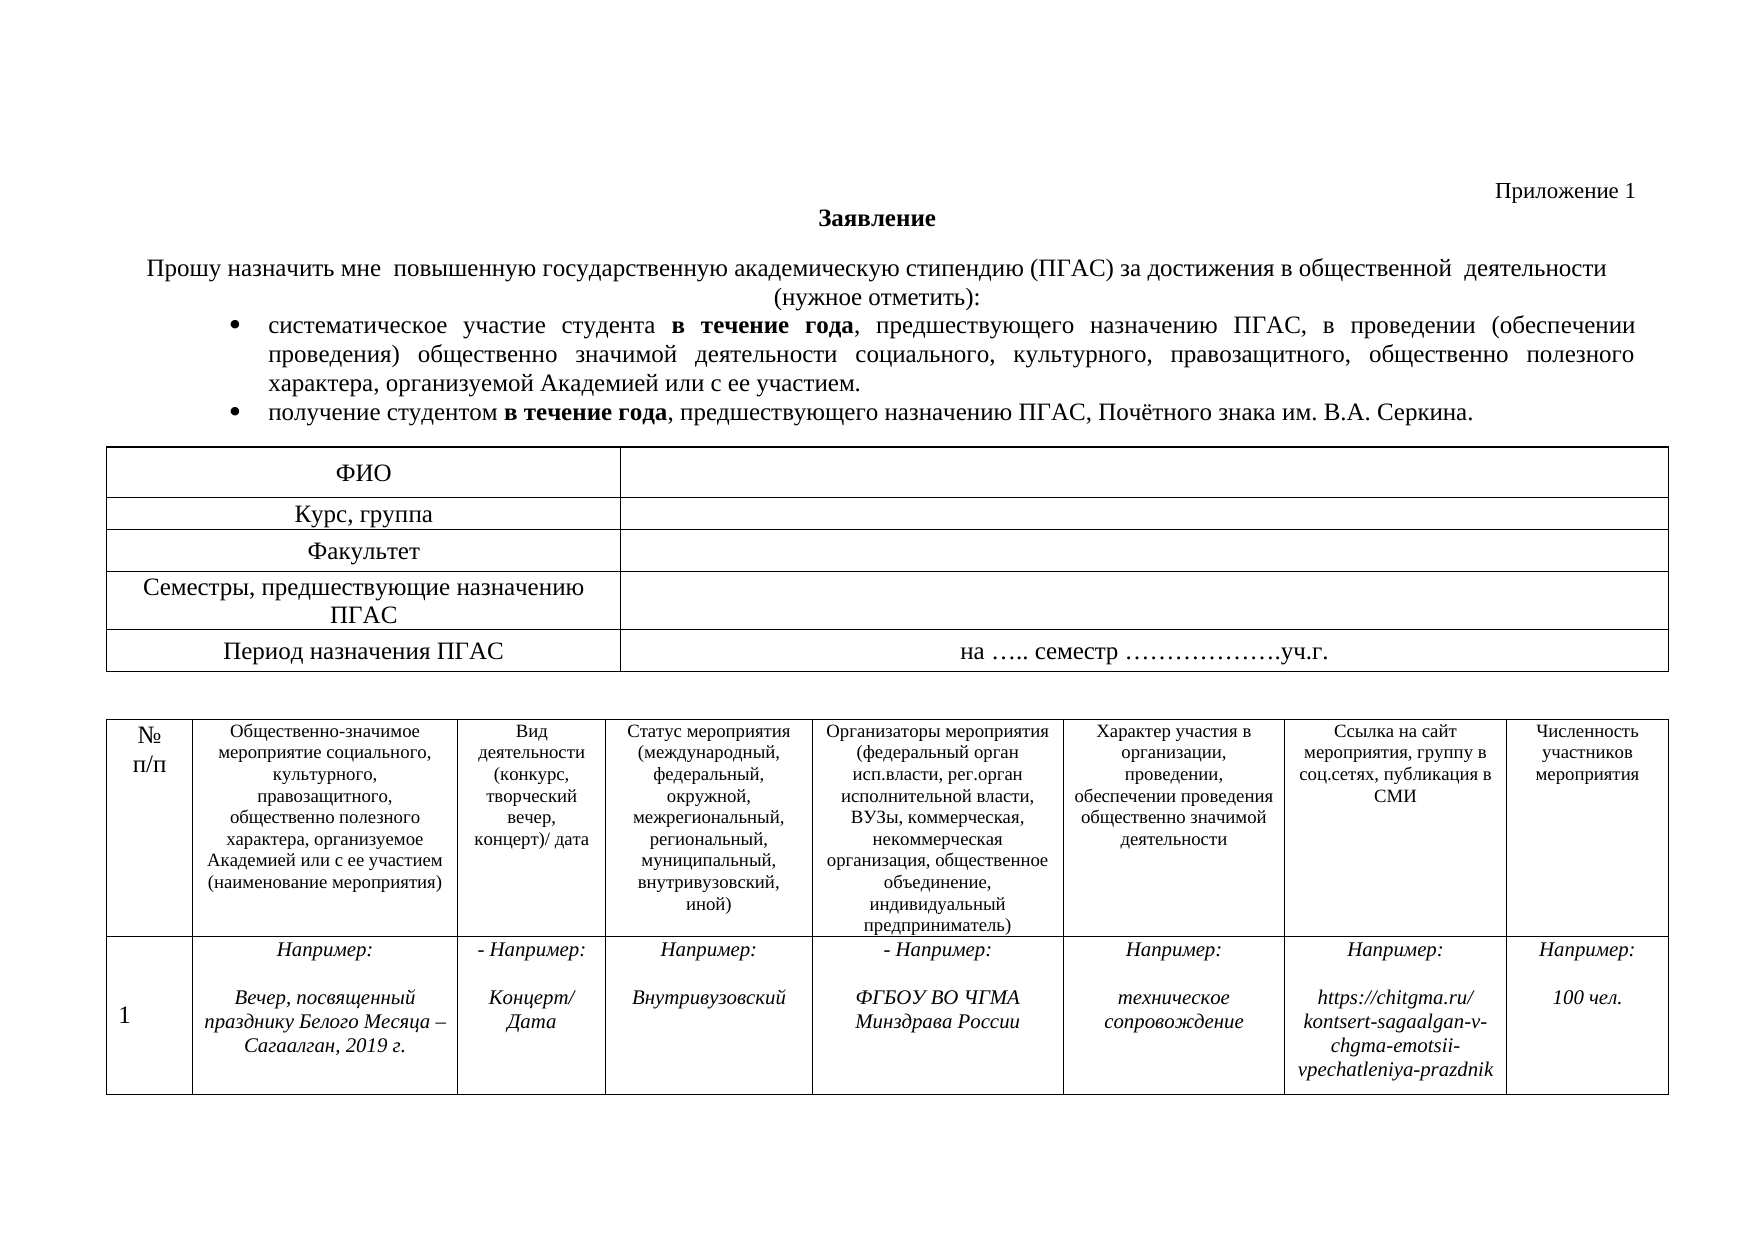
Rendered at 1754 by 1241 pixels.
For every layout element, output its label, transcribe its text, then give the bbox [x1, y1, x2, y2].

table_cell - Например: Концерт/ Дата [458, 937, 605, 1093]
table_cell Семестры, предшествующие назначению ПГАС [107, 572, 620, 629]
table_cell Факультет [107, 530, 620, 571]
text Прошу назначить мне повышенную государственную академическую стипендию (ПГАС) за достижения в общественной деятельности (нужное отметить): [118, 253, 1636, 311]
table_cell 1 [107, 937, 192, 1093]
table_header Характер участия в организации, проведении, обеспечении проведения общественно значимой деятельности [1064, 720, 1284, 936]
table_header [621, 448, 1668, 497]
table_cell на ….. семестр ……………….уч.г. [621, 630, 1668, 671]
table_header Статус мероприятия (международный, федеральный, окружной, межрегиональный, региональный, муниципальный, внутривузовский, иной) [606, 720, 812, 936]
table_header Общественно-значимое мероприятие социального, культурного, правозащитного, общественно полезного характера, организуемое Академией или с ее участием (наименование мероприятия) [193, 720, 457, 936]
text Приложение 1 [118, 177, 1636, 203]
table_header Численность участников мероприятия [1507, 720, 1668, 936]
table_cell - Например: ФГБОУ ВО ЧГМА Минздрава России [813, 937, 1063, 1093]
table_cell Например: Вечер, посвященный празднику Белого Месяца – Сагаалган, 2019 г. [193, 937, 457, 1093]
text Заявление [118, 203, 1636, 232]
list систематическое участие студента в течение года, предшествующего назначению ПГАС, в проведении (обеспечении проведения) общественно значимой деятельности социального, культурного, правозащитного, общественно полезного характера, организуемой Академией или с ее участием. [231, 311, 1636, 397]
table_cell [621, 530, 1668, 571]
table_cell [621, 572, 1668, 629]
table_cell Например: 100 чел. [1507, 937, 1668, 1093]
table_header Ссылка на сайт мероприятия, группу в соц.сетях, публикация в СМИ [1285, 720, 1506, 936]
table_cell Период назначения ПГАС [107, 630, 620, 671]
list получение студентом в течение года, предшествующего назначению ПГАС, Почётного знака им. В.А. Серкина. [231, 397, 1636, 426]
table_header Организаторы мероприятия (федеральный орган исп.власти, рег.орган исполнительной власти, ВУЗы, коммерческая, некоммерческая организация, общественное объединение, индивидуальный предприниматель) [813, 720, 1063, 936]
table_header ФИО [107, 448, 620, 497]
table_header Вид деятельности (конкурс, творческий вечер, концерт)/ дата [458, 720, 605, 936]
table_cell Курс, группа [107, 498, 620, 529]
table_cell Например: Внутривузовский [606, 937, 812, 1093]
table_cell Например: https://chitgma.ru/kontsert-sagaalgan-v-chgma-emotsii-vpechatleniya-prazdnik [1285, 937, 1506, 1093]
table_cell Например: техническое сопровождение [1064, 937, 1284, 1093]
table_cell [621, 498, 1668, 529]
table_header № п/п [107, 720, 192, 936]
